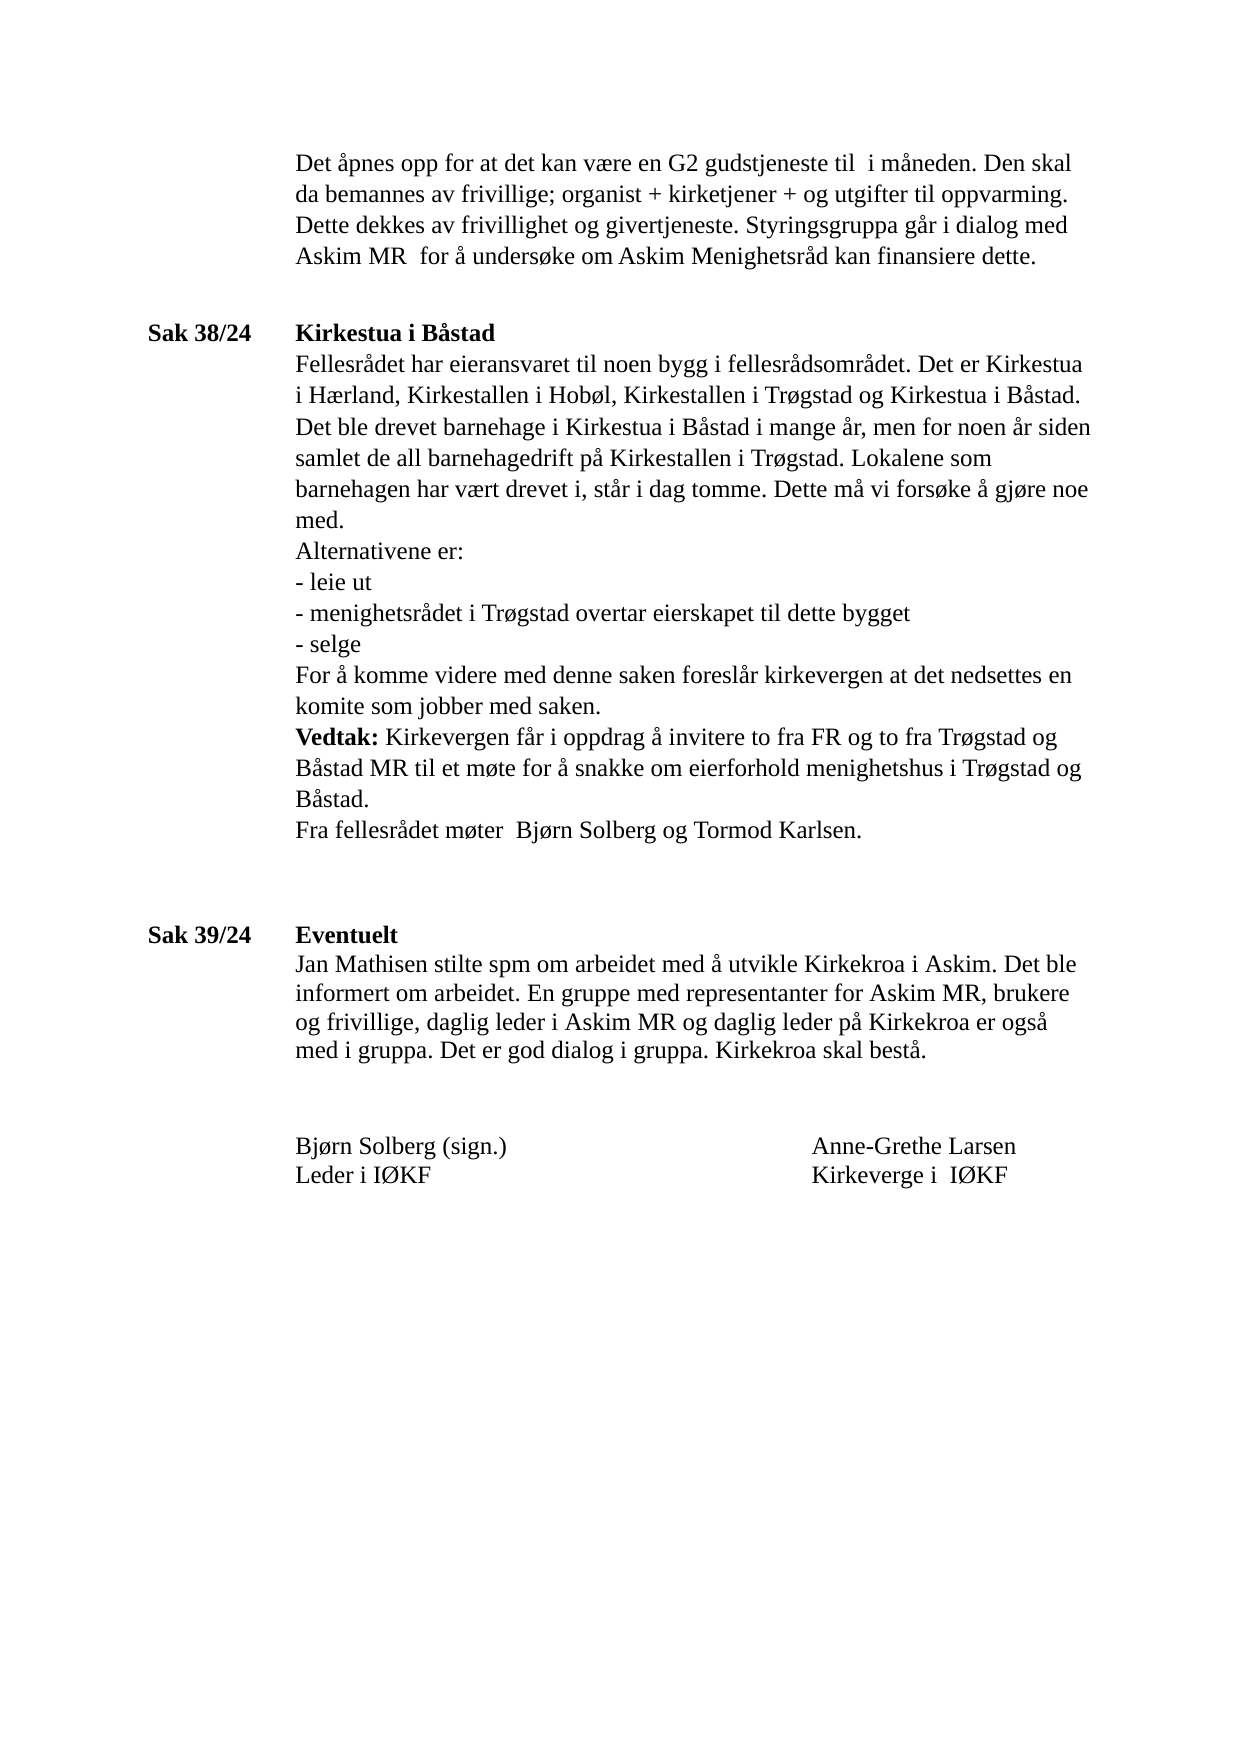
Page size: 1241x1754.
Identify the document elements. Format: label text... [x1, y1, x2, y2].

text Sak 38/24 Kirkestua i Båstad Fellesrådet har eieransvaret til noen bygg i fellesrådsområdet. Det er Kirkestua i Hærland, Kirkestallen i Hobøl, Kirkestallen i Trøgstad og Kirkestua i Båstad. Det ble drevet barnehage i Kirkestua i Båstad i mange år, men for noen år siden samlet de all barnehagedrift på Kirkestallen i Trøgstad. Lokalene som barnehagen har vært drevet i, står i dag tomme. Dette må vi forsøke å gjøre noe med. Alternativene er: - leie ut - menighetsrådet i Trøgstad overtar eierskapet til dette bygget - selge For å komme videre med denne saken foreslår kirkevergen at det nedsettes en komite som jobber med saken. Vedtak: Kirkevergen får i oppdrag å invitere to fra FR og to fra Trøgstad og Båstad MR til et møte for å snakke om eierforhold menighetshus i Trøgstad og Båstad. Fra fellesrådet møter Bjørn Solberg og Tormod Karlsen. [148, 318, 1093, 844]
text Leder i IØKF Kirkeverge i IØKF [221, 1160, 1093, 1189]
text Bjørn Solberg (sign.) Anne-Grethe Larsen [221, 1131, 1093, 1160]
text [295, 148, 1093, 300]
text Jan Mathisen stilte spm om arbeidet med å utvikle Kirkekroa i Askim. Det ble informert om arbeidet. En gruppe med representanter for Askim MR, brukere og frivillige, daglig leder i Askim MR og daglig leder på Kirkekroa er også med i gruppa. Det er god dialog i gruppa. Kirkekroa skal bestå. [295, 949, 1093, 1064]
text Sak 39/24 Eventuelt [148, 920, 1093, 949]
